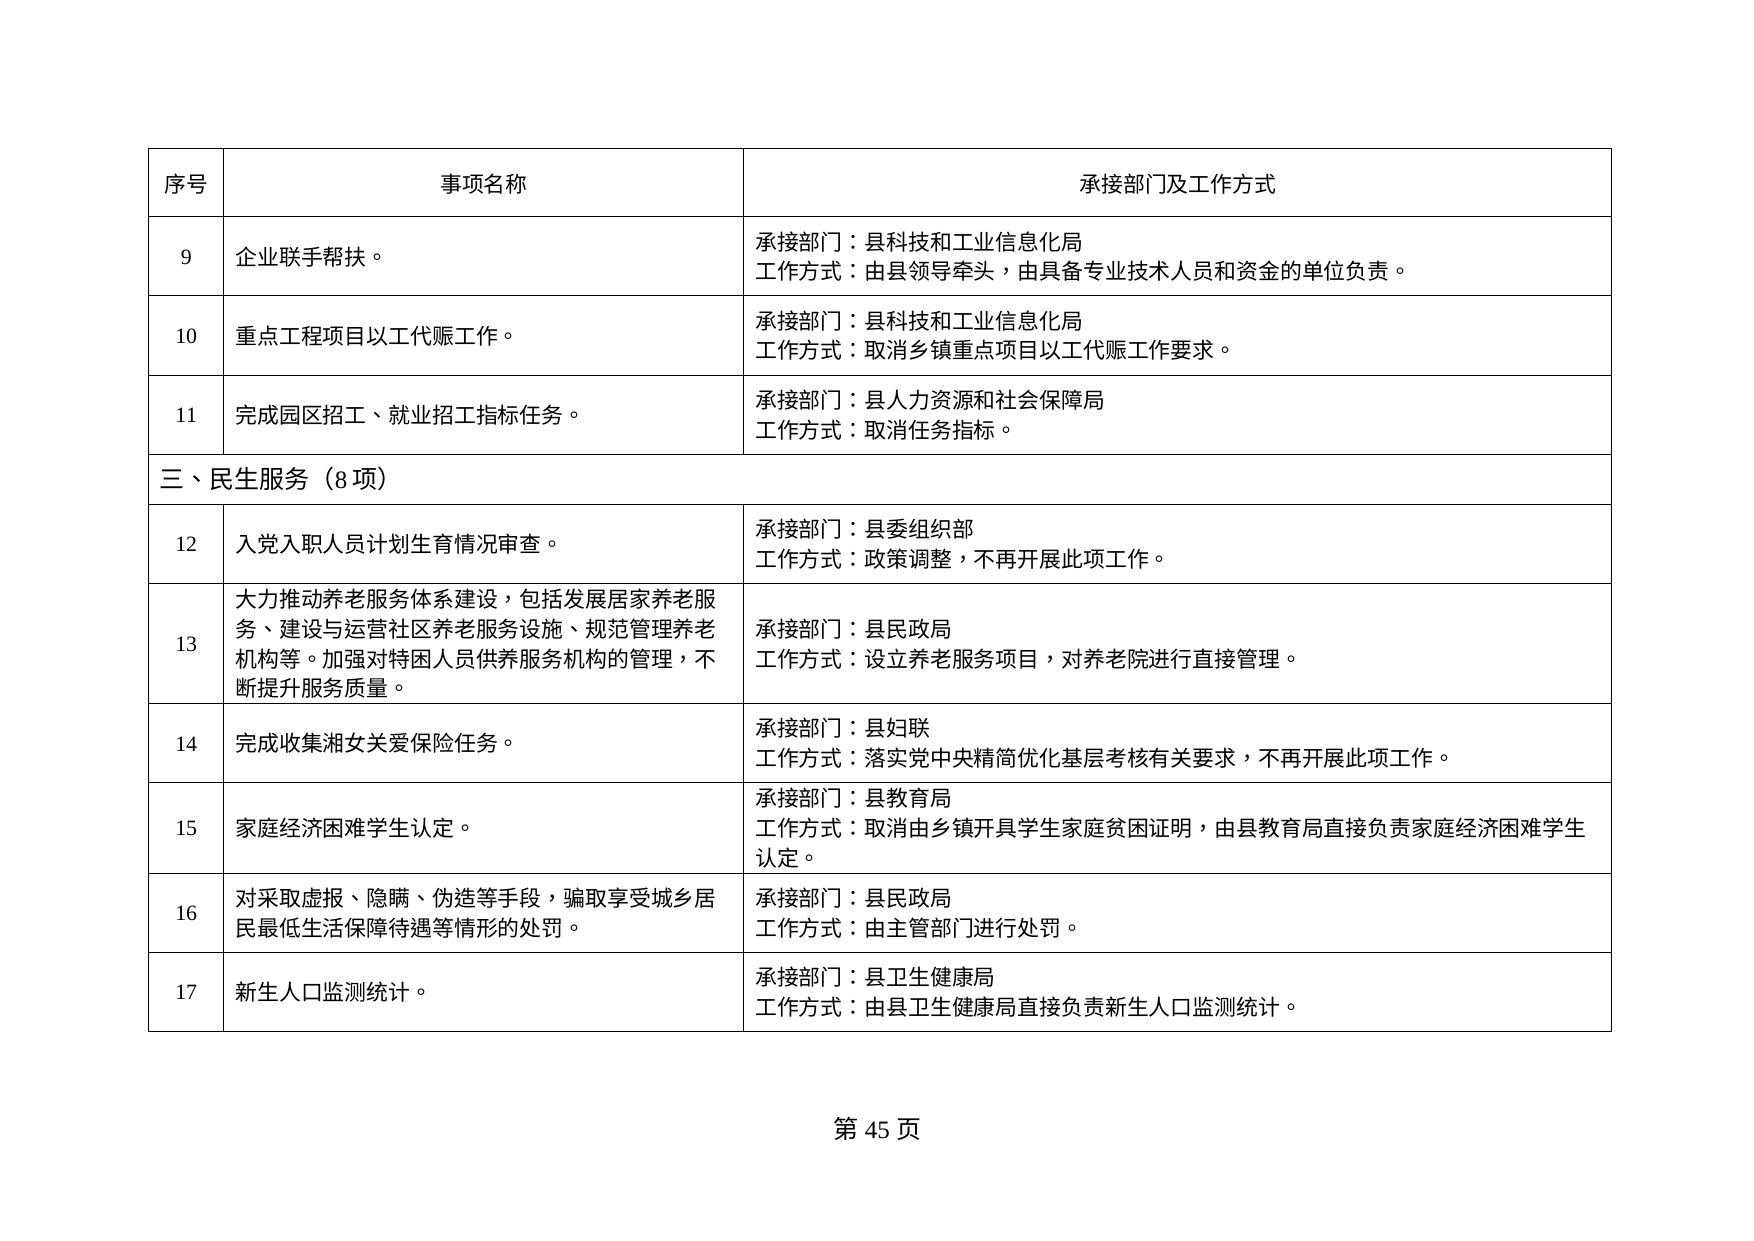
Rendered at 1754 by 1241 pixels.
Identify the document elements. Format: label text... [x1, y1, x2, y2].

table_cell 新生人口监测统计。 [224, 953, 743, 1031]
table_cell 14 [149, 704, 223, 782]
table_cell 企业联手帮扶。 [224, 217, 743, 295]
table_cell 入党入职人员计划生育情况审查。 [224, 505, 743, 583]
table_cell 承接部门：县民政局 工作方式：设立养老服务项目，对养老院进行直接管理。 [744, 584, 1611, 703]
table_cell 13 [149, 584, 223, 703]
table_cell 承接部门：县科技和工业信息化局 工作方式：取消乡镇重点项目以工代赈工作要求。 [744, 296, 1611, 374]
table_cell 12 [149, 505, 223, 583]
table_cell 家庭经济困难学生认定。 [224, 783, 743, 873]
table_cell 16 [149, 874, 223, 952]
table_header 事项名称 [224, 149, 743, 216]
table_cell 9 [149, 217, 223, 295]
table_cell 11 [149, 376, 223, 454]
table_cell 完成园区招工、就业招工指标任务。 [224, 376, 743, 454]
table_cell 重点工程项目以工代赈工作。 [224, 296, 743, 374]
table_cell 大力推动养老服务体系建设，包括发展居家养老服务、建设与运营社区养老服务设施、规范管理养老机构等。加强对特困人员供养服务机构的管理，不断提升服务质量。 [224, 584, 743, 703]
table_cell 承接部门：县委组织部 工作方式：政策调整，不再开展此项工作。 [744, 505, 1611, 583]
table_cell 承接部门：县教育局 工作方式：取消由乡镇开具学生家庭贫困证明，由县教育局直接负责家庭经济困难学生认定。 [744, 783, 1611, 873]
table_cell 承接部门：县人力资源和社会保障局 工作方式：取消任务指标。 [744, 376, 1611, 454]
table_header 序号 [149, 149, 223, 216]
table_cell 10 [149, 296, 223, 374]
table_cell 承接部门：县民政局 工作方式：由主管部门进行处罚。 [744, 874, 1611, 952]
table_cell 17 [149, 953, 223, 1031]
table_cell 承接部门：县卫生健康局 工作方式：由县卫生健康局直接负责新生人口监测统计。 [744, 953, 1611, 1031]
table_cell 承接部门：县妇联 工作方式：落实党中央精简优化基层考核有关要求，不再开展此项工作。 [744, 704, 1611, 782]
table_cell 三、民生服务（8项） [149, 455, 1611, 504]
table_cell 完成收集湘女关爱保险任务。 [224, 704, 743, 782]
table_cell 承接部门：县科技和工业信息化局 工作方式：由县领导牵头，由具备专业技术人员和资金的单位负责。 [744, 217, 1611, 295]
table_header 承接部门及工作方式 [744, 149, 1611, 216]
table_cell 对采取虚报、隐瞒、伪造等手段，骗取享受城乡居民最低生活保障待遇等情形的处罚。 [224, 874, 743, 952]
table_cell 15 [149, 783, 223, 873]
